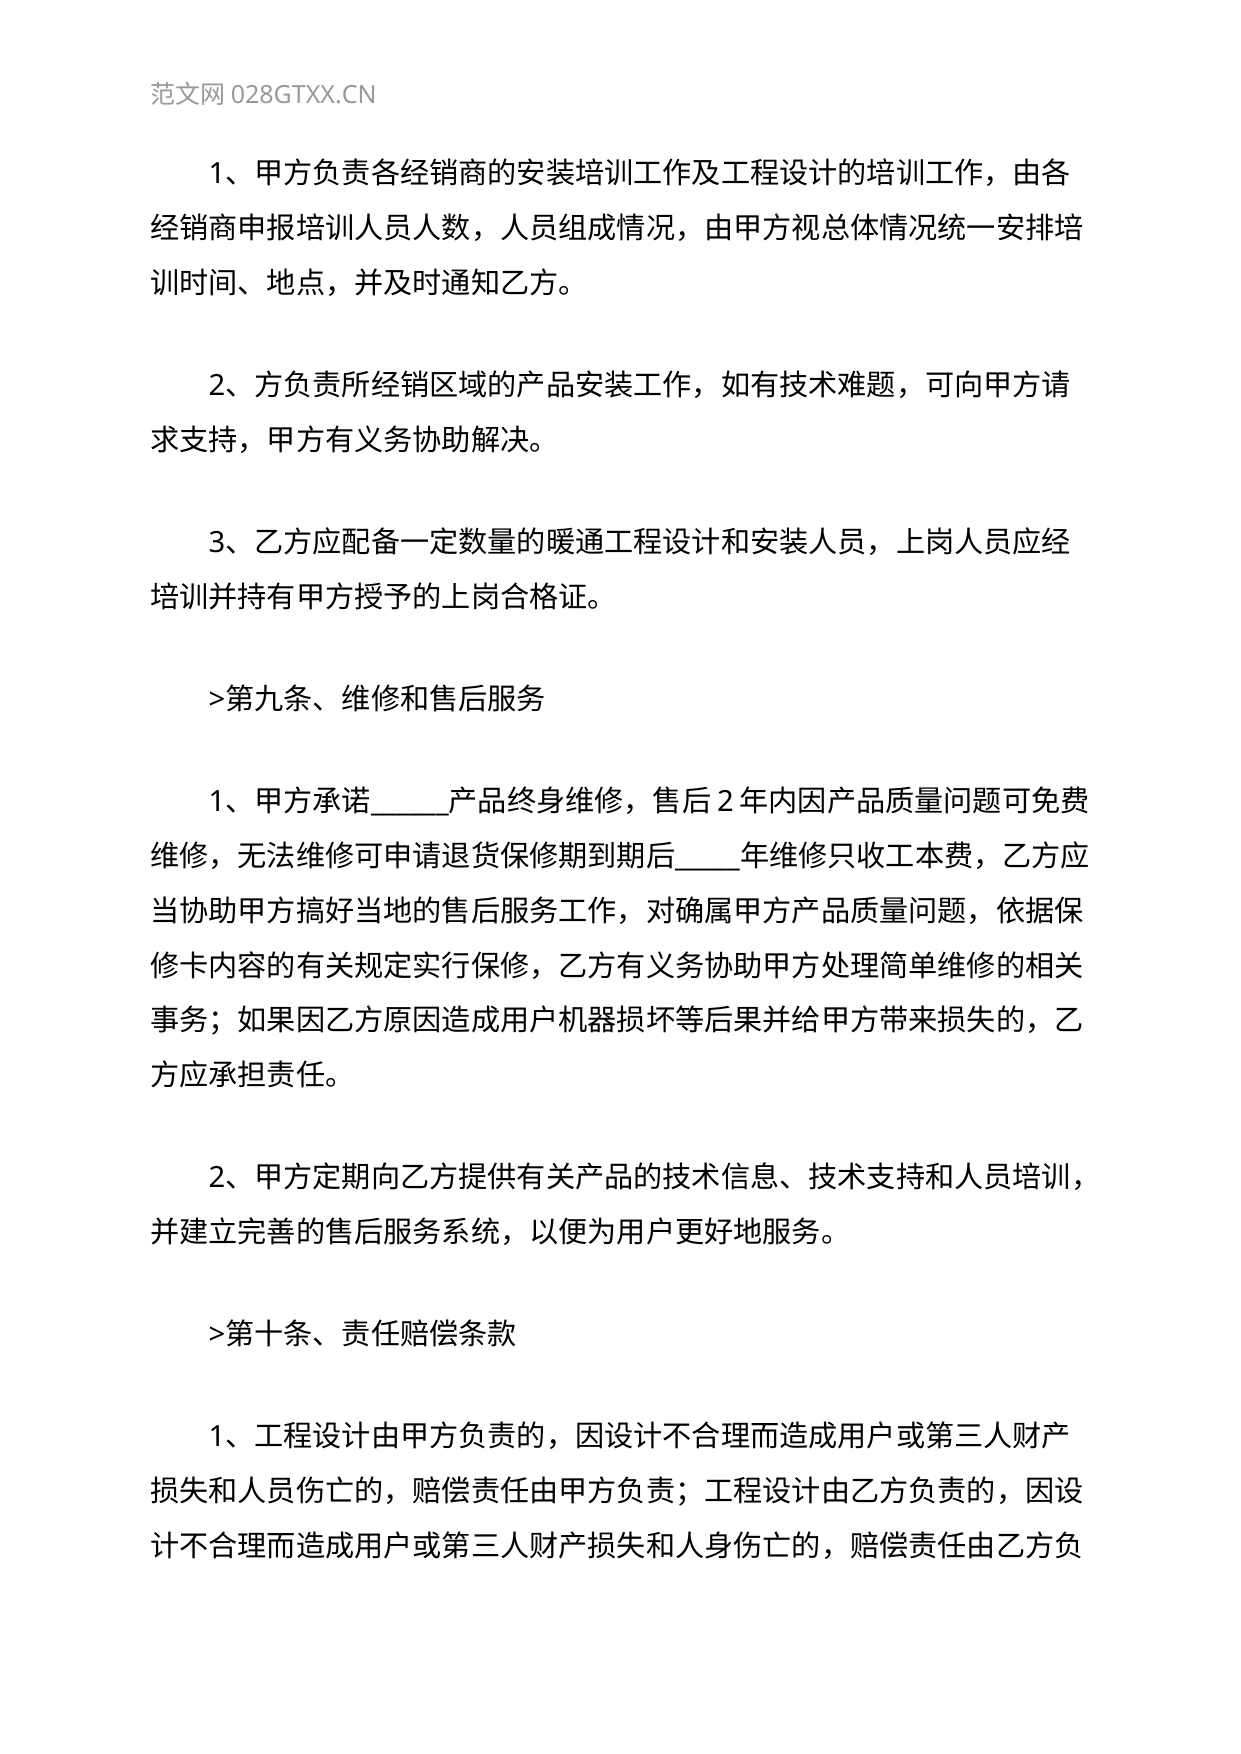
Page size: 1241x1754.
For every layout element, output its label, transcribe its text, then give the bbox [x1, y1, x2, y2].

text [150, 1412, 1090, 1564]
text 2、方负责所经销区域的产品安装工作，如有技术难题，可向甲方请求支持，甲方有义务协助解决。 [150, 362, 1090, 459]
text >第九条、维修和售后服务 [150, 675, 1090, 718]
text 3、乙方应配备一定数量的暖通工程设计和安装人员，上岗人员应经培训并持有甲方授予的上岗合格证。 [150, 518, 1090, 616]
text >第十条、责任赔偿条款 [150, 1310, 1090, 1353]
text 1、甲方承诺______产品终身维修，售后2年内因产品质量问题可免费维修，无法维修可申请退货保修期到期后_____年维修只收工本费，乙方应当协助甲方搞好当地的售后服务工作，对确属甲方产品质量问题，依据保修卡内容的有关规定实行保修，乙方有义务协助甲方处理简单维修的相关事务；如果因乙方原因造成用户机器损坏等后果并给甲方带来损失的，乙方应承担责任。 [150, 777, 1090, 1094]
text 2、甲方定期向乙方提供有关产品的技术信息、技术支持和人员培训，并建立完善的售后服务系统，以便为用户更好地服务。 [150, 1154, 1090, 1251]
text 1、甲方负责各经销商的安装培训工作及工程设计的培训工作，由各经销商申报培训人员人数，人员组成情况，由甲方视总体情况统一安排培训时间、地点，并及时通知乙方。 [150, 150, 1090, 302]
